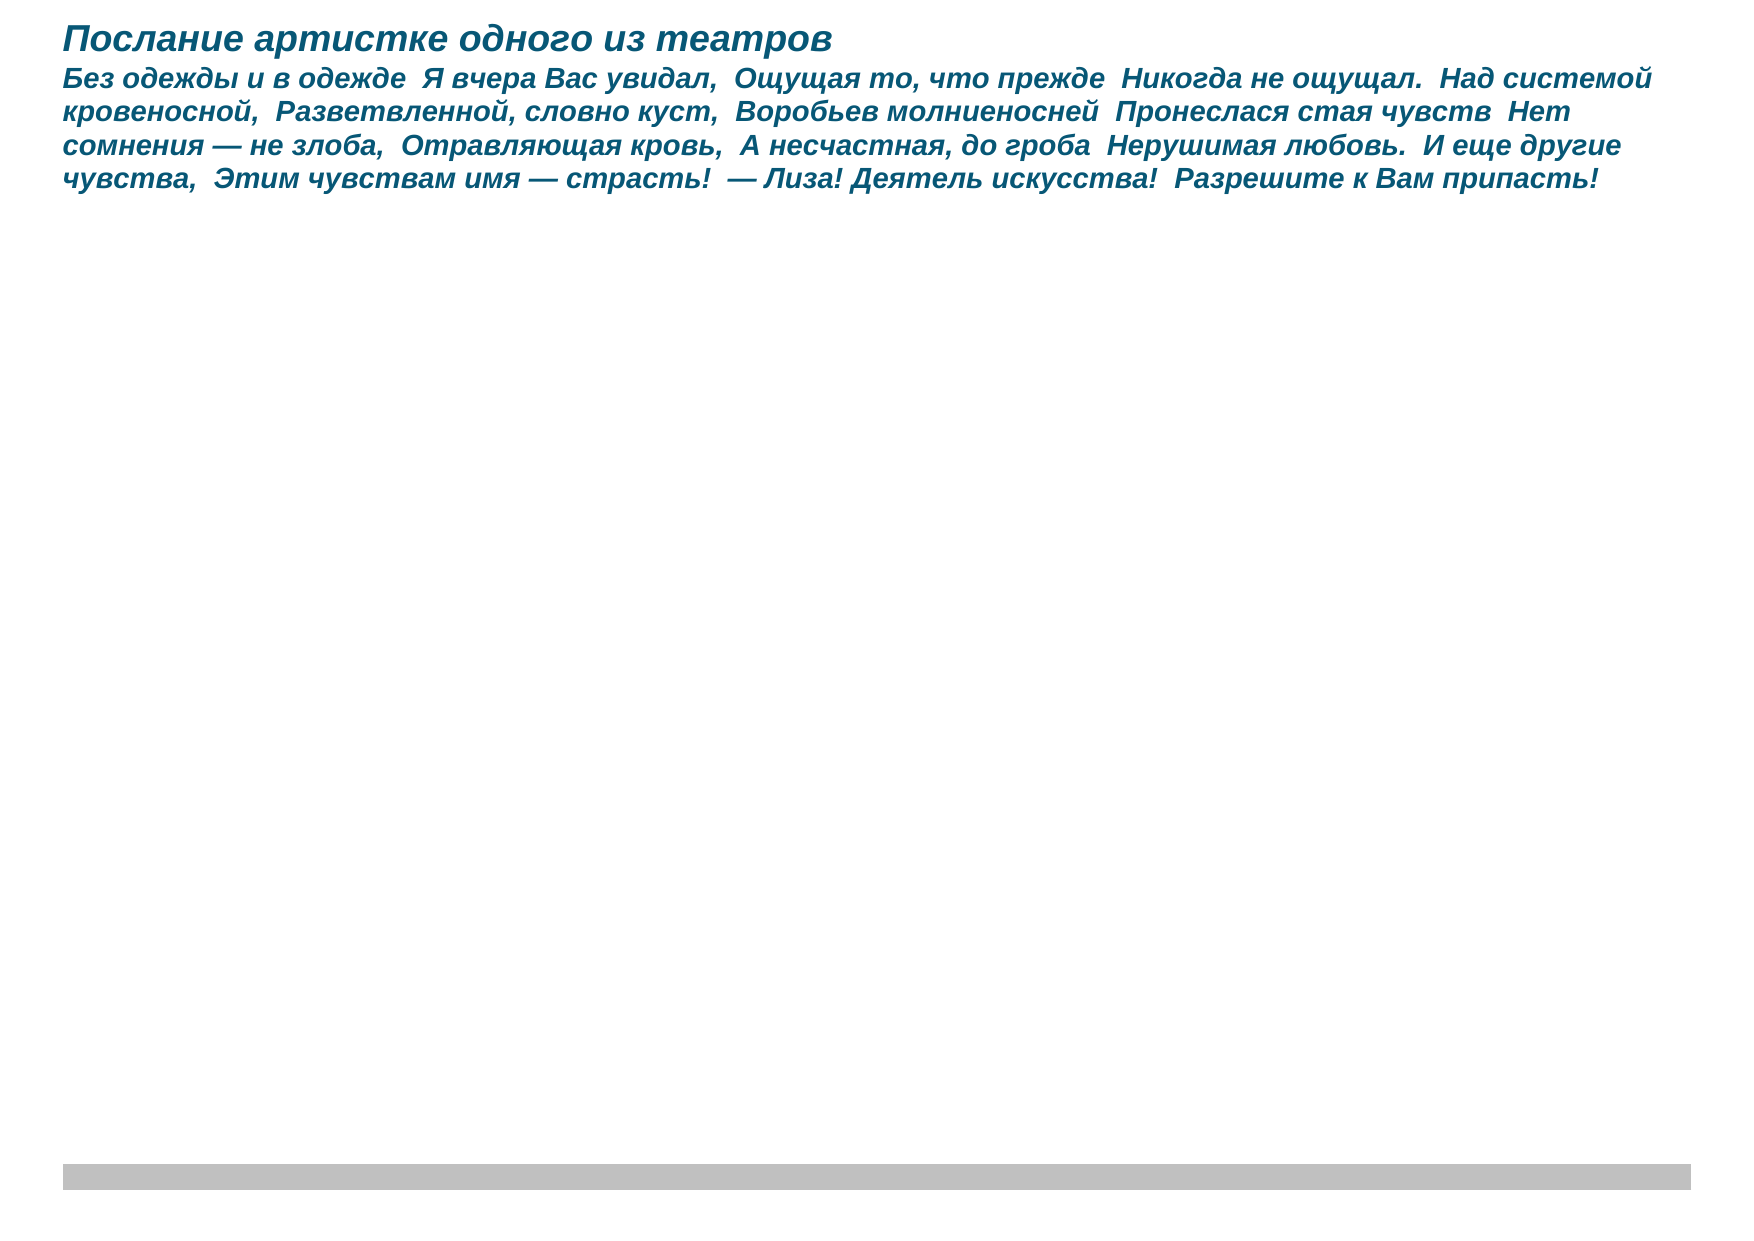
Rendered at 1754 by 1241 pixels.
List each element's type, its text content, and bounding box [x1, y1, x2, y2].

text Без одежды и в одежде [62, 61, 1691, 195]
subtitle Послание артистке одного из театров [62, 17, 1691, 60]
